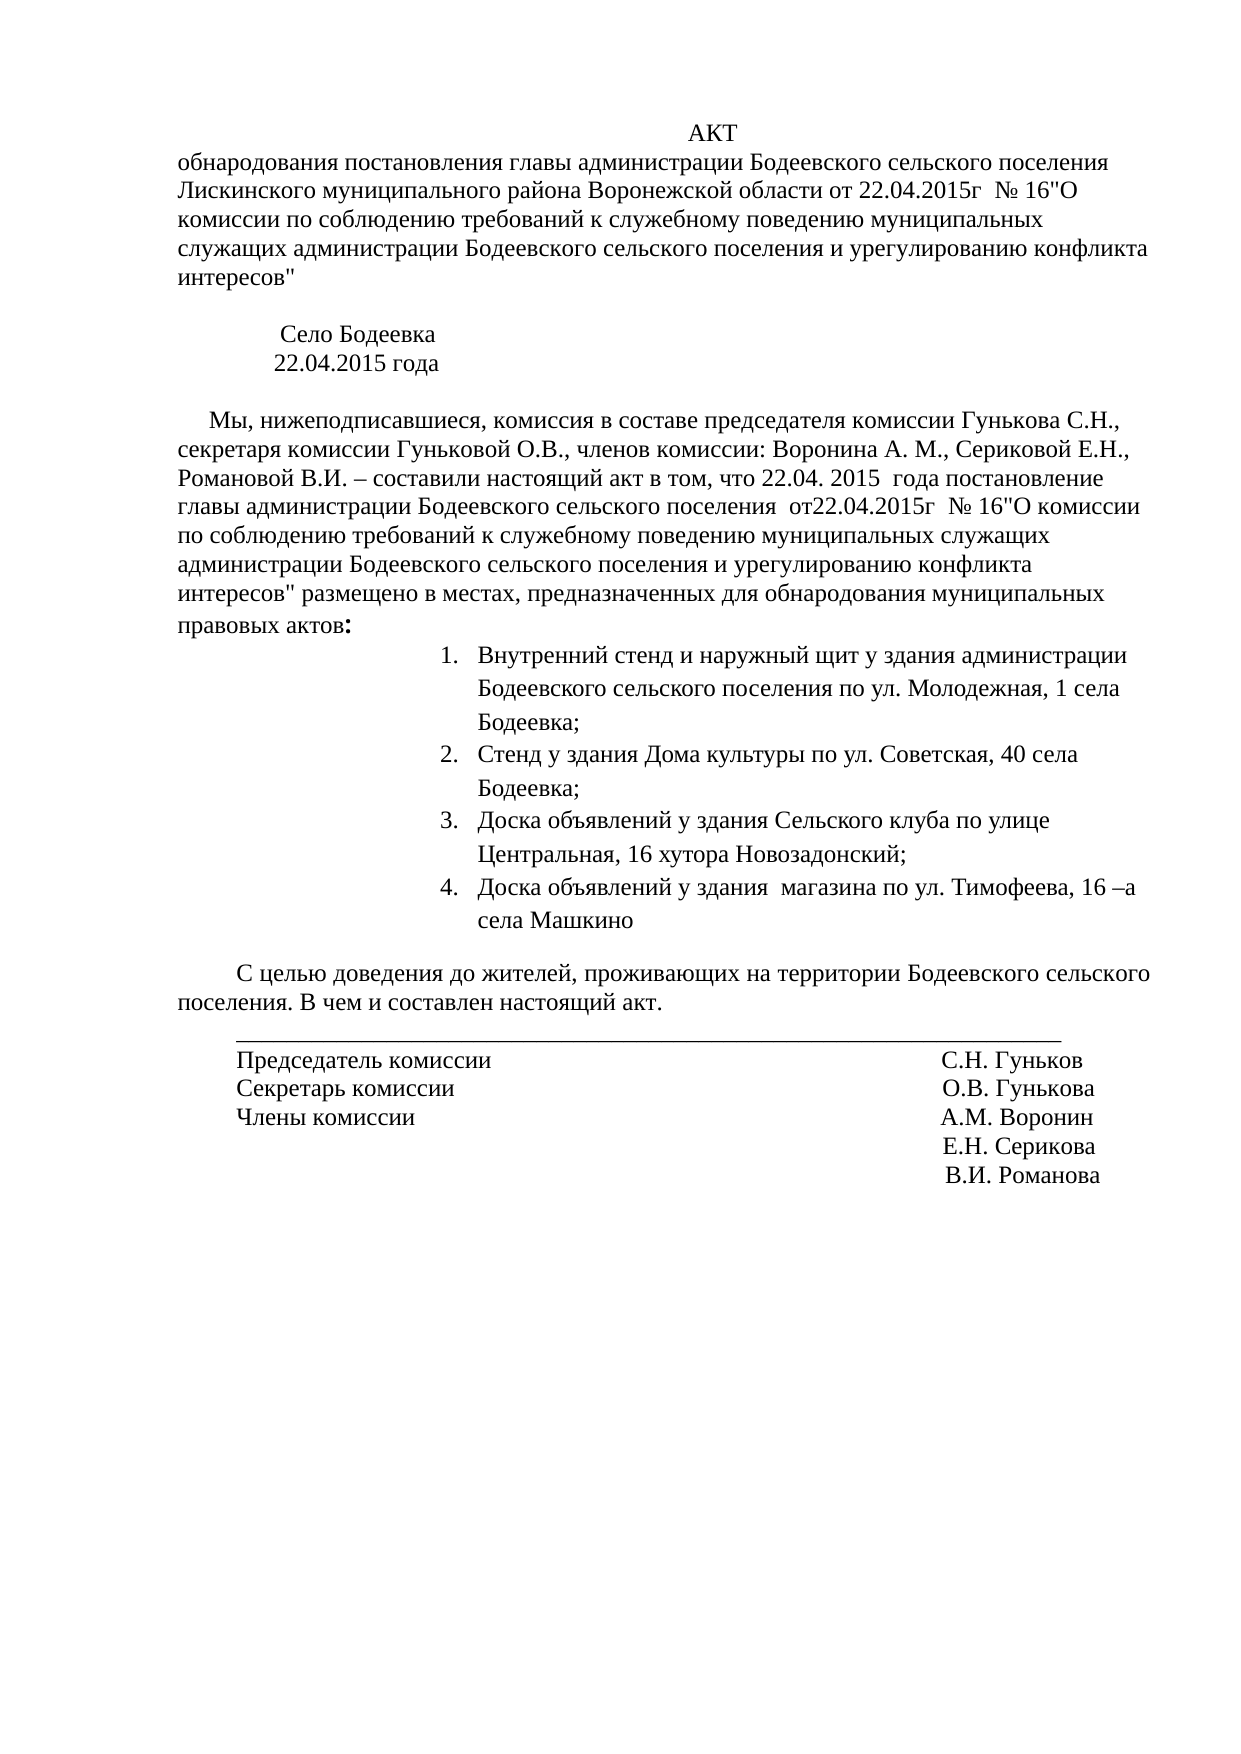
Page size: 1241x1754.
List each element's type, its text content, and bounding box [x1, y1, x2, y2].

text В.И. Романова [177, 1160, 1152, 1188]
text __________________________________________________________________ [177, 1016, 1152, 1045]
list Стенд у здания Дома культуры по ул. Советская, 40 села Бодеевка; [440, 739, 1152, 801]
text Село Бодеевка [215, 319, 1152, 348]
list Доска объявлений у здания магазина по ул. Тимофеева, 16 –а села Машкино [440, 872, 1152, 933]
text Е.Н. Серикова [177, 1131, 1152, 1160]
list Доска объявлений у здания Сельского клуба по улице Центральная, 16 хутора Новозадонский; [440, 806, 1152, 867]
subtitle Мы, нижеподписавшиеся, комиссия в составе председателя комиссии Гунькова С.Н., секретаря комиссии Гуньковой О.В., членов комиссии: Воронина А. М., Сериковой Е.Н., Романовой В.И. – составили настоящий акт в том, что 22.04. 2015 года постановление главы администрации Бодеевского сельского поселения от22.04.2015г № 16"О комиссии по соблюдению требований к служебному поведению муниципальных служащих администрации Бодеевского сельского поселения и урегулированию конфликта интересов" размещено в местах, предназначенных для обнародования муниципальных правовых актов: [177, 405, 1152, 641]
subtitle обнародования постановления главы администрации Бодеевского сельского поселения Лискинского муниципального района Воронежской области от 22.04.2015г № 16"О комиссии по соблюдению требований к служебному поведению муниципальных служащих администрации Бодеевского сельского поселения и урегулированию конфликта интересов" [177, 147, 1152, 291]
list Внутренний стенд и наружный щит у здания администрации Бодеевского сельского поселения по ул. Молодежная, 1 села Бодеевка; [440, 641, 1152, 735]
text С целью доведения до жителей, проживающих на территории Бодеевского сельского поселения. В чем и составлен настоящий акт. [177, 958, 1152, 1016]
text Секретарь комиссии О.В. Гунькова [177, 1073, 1152, 1102]
text АКТ [215, 118, 1152, 147]
text Председатель комиссии С.Н. Гуньков [177, 1045, 1152, 1073]
text 22.04.2015 года [215, 348, 1152, 376]
text Члены комиссии А.М. Воронин [177, 1102, 1152, 1131]
